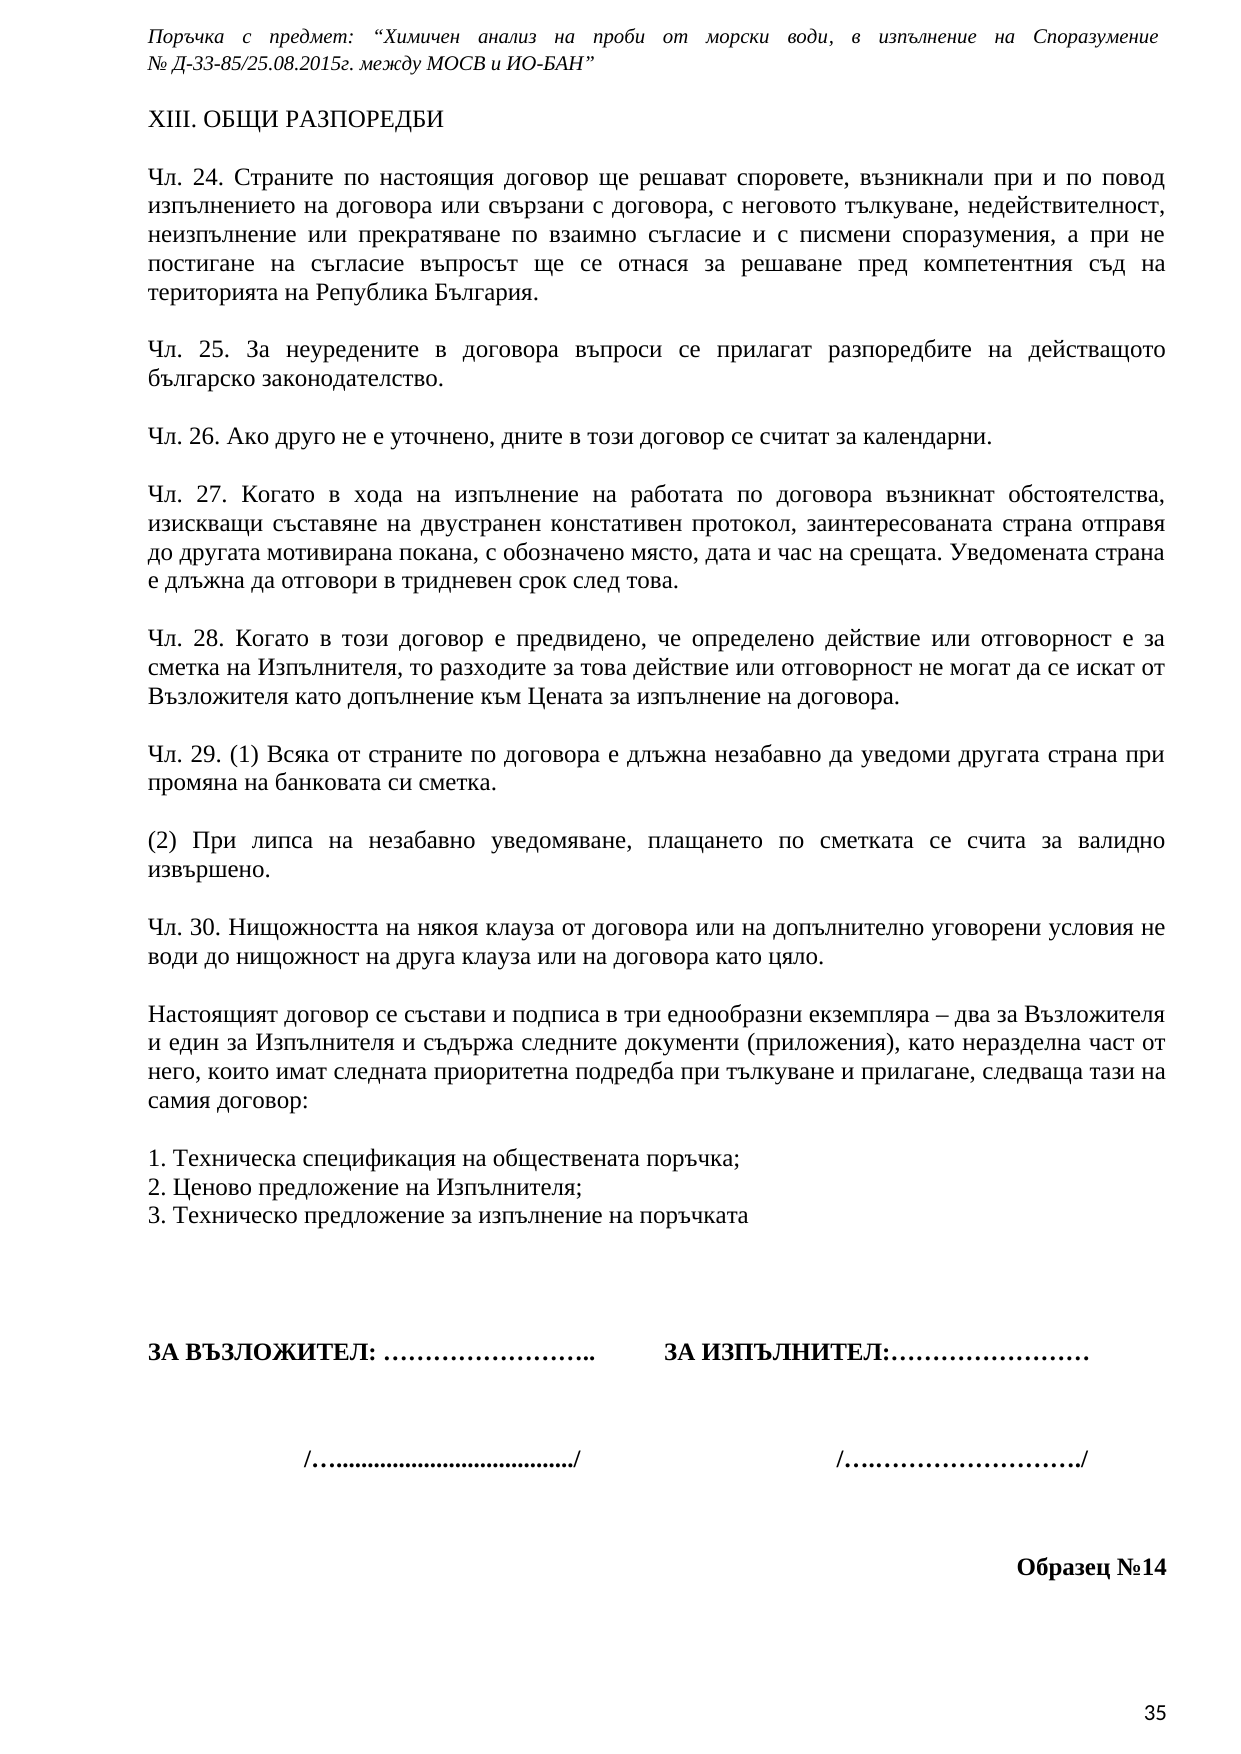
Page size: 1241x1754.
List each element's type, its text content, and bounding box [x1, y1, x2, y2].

text Настоящият договор се състави и подписа в три еднообразни екземпляра – два за Възложителя и един за Изпълнителя и съдържа следните документи (приложения), като неразделна част от него, които имат следната приоритетна подредба при тълкуване и прилагане, следваща тази на самия договор: [148, 999, 1167, 1114]
text Чл. 24. Страните по настоящия договор ще решават споровете, възникнали при и по повод изпълнението на договора или свързани с договора, с неговото тълкуване, недействителност, неизпълнение или прекратяване по взаимно съгласие и с писмени споразумения, а при не постигане на съгласие въпросът ще се отнася за решаване пред компетентния съд на територията на Република България. [148, 162, 1167, 305]
text Чл. 27. Когато в хода на изпълнение на работата по договора възникнат обстоятелства, изискващи съставяне на двустранен констативен протокол, заинтересованата страна отправя до другата мотивирана покана, с обозначено място, дата и час на срещата. Уведомената страна е длъжна да отговори в тридневен срок след това. [148, 479, 1167, 594]
text (2) При липса на незабавно уведомяване, плащането по сметката се счита за валидно извършено. [148, 825, 1167, 883]
text Чл. 30. Нищожността на някоя клауза от договора или на допълнително уговорени условия не води до нищожност на друга клауза или на договора като цяло. [148, 912, 1167, 969]
text Чл. 25. За неуредените в договора въпроси се прилагат разпоредбите на действащото българско законодателство. [148, 334, 1167, 392]
text 3. Техническо предложение за изпълнение на поръчката [148, 1200, 1167, 1229]
text ЗА ВЪЗЛОЖИТЕЛ: …………………….. ЗА ИЗПЪЛНИТЕЛ:…………………… [148, 1337, 1167, 1366]
text ХIII. ОБЩИ РАЗПОРЕДБИ [148, 104, 1167, 132]
text 2. Ценово предложение на Изпълнителя; [148, 1172, 1167, 1200]
text Чл. 29. (1) Всяка от страните по договора е длъжна незабавно да уведоми другата страна при промяна на банковата си сметка. [148, 739, 1167, 796]
text Чл. 26. Ако друго не е уточнено, дните в този договор се считат за календарни. [148, 421, 1167, 450]
text /…....................................../ /….……………………./ [148, 1444, 1167, 1473]
text Чл. 28. Когато в този договор е предвидено, че определено действие или отговорност е за сметка на Изпълнителя, то разходите за това действие или отговорност не могат да се искат от Възложителя като допълнение към Цената за изпълнение на договора. [148, 623, 1167, 709]
text 1. Техническа спецификация на обществената поръчка; [148, 1143, 1167, 1172]
text Образец №14 [148, 1552, 1167, 1581]
